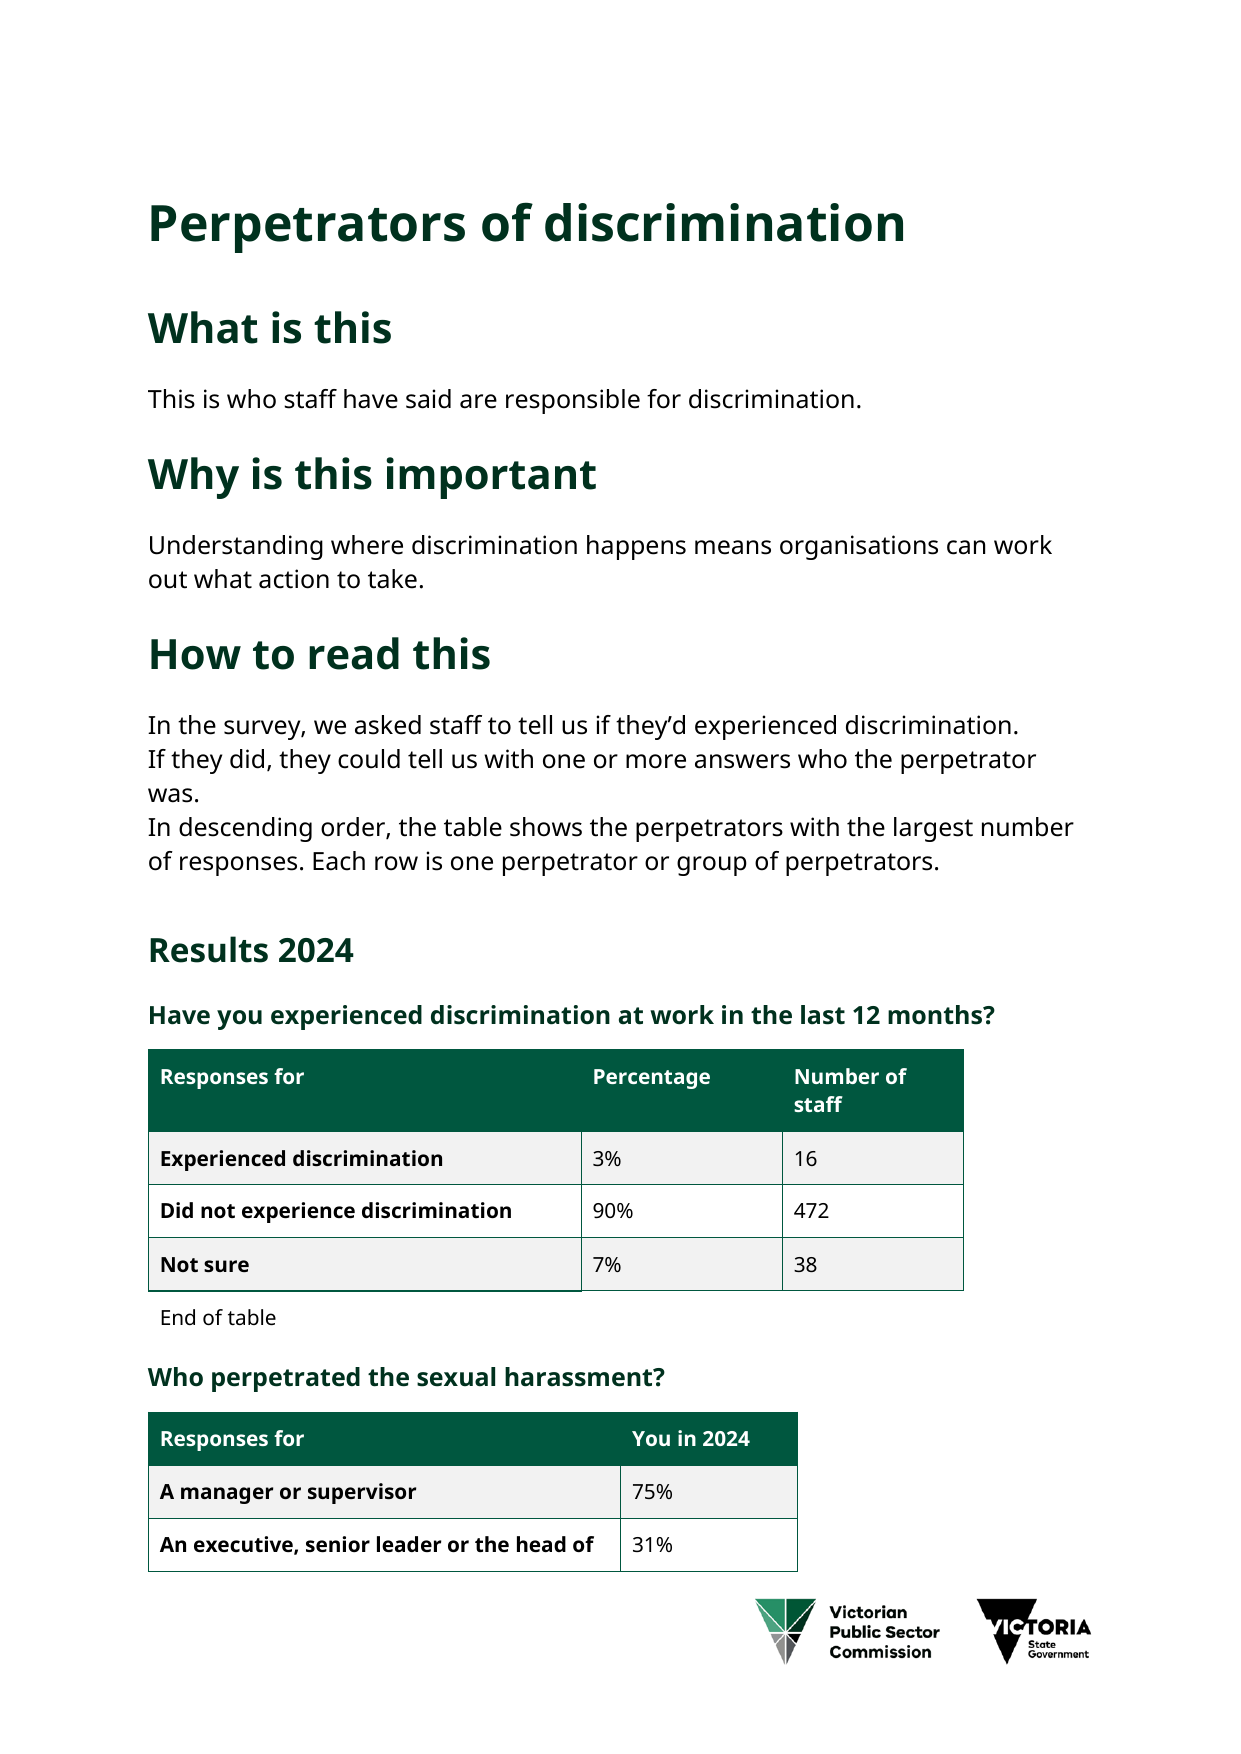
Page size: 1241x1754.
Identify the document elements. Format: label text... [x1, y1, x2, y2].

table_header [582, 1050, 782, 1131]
subtitle How to read this [148, 624, 1092, 681]
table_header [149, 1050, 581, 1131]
subtitle Results 2024 [148, 927, 1092, 972]
subtitle Why is this important [148, 444, 1092, 501]
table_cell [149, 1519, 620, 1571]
subtitle Who perpetrated the sexual harassment? [148, 1360, 1092, 1394]
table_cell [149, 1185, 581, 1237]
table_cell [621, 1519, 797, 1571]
text In the survey, we asked staff to tell us if they’d experienced discrimination. If they did, they could tell us with one or more answers who the perpetrator was. In descending order, the table shows the perpetrators with the largest number of responses. Each row is one perpetrator or group of perpetrators. [148, 707, 1092, 902]
text Understanding where discrimination happens means organisations can work out what action to take. [148, 527, 1092, 595]
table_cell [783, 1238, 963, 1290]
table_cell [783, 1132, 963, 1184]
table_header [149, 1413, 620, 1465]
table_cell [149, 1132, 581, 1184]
picture [754, 1598, 1093, 1666]
subtitle Perpetrators of discrimination [148, 188, 1092, 256]
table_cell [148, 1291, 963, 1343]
subtitle What is this [148, 299, 1092, 355]
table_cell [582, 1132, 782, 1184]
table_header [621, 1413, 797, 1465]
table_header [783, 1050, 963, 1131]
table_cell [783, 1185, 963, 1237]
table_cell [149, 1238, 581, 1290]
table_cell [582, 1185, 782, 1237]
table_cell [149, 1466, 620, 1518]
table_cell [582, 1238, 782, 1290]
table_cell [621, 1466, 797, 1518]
text This is who staff have said are responsible for discrimination. [148, 381, 1092, 415]
subtitle Have you experienced discrimination at work in the last 12 months? [148, 998, 1092, 1032]
